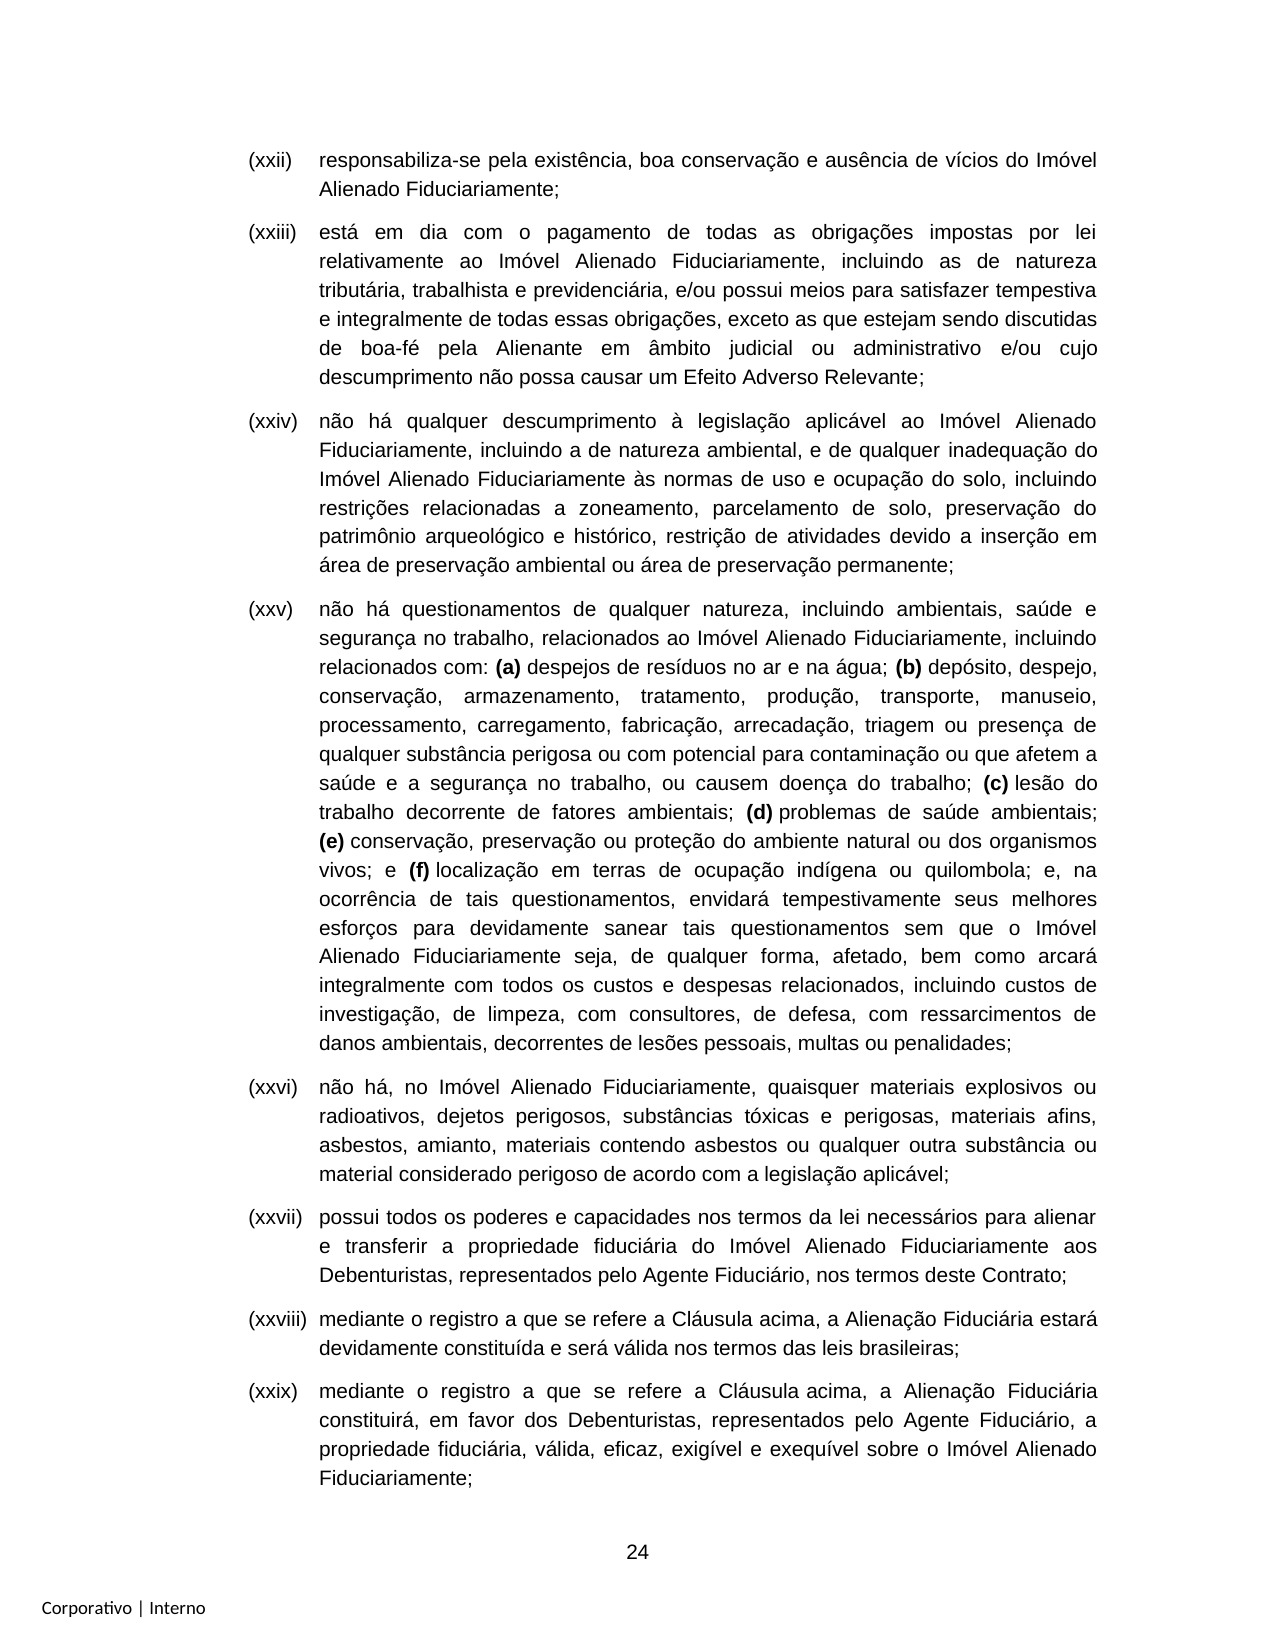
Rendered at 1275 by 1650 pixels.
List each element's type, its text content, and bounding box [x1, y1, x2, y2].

text não há, no Imóvel Alienado Fiduciariamente, quaisquer materiais explosivos ou radioativos, dejetos perigosos, substâncias tóxicas e perigosas, materiais afins, asbestos, amianto, materiais contendo asbestos ou qualquer outra substância ou material considerado perigoso de acordo com a legislação aplicável; [248, 1075, 1098, 1186]
text está em dia com o pagamento de todas as obrigações impostas por lei relativamente ao Imóvel Alienado Fiduciariamente, incluindo as de natureza tributária, trabalhista e previdenciária, e/ou possui meios para satisfazer tempestiva e integralmente de todas essas obrigações, exceto as que estejam sendo discutidas de boa-fé pela Alienante em âmbito judicial ou administrativo e/ou cujo descumprimento não possa causar um Efeito Adverso Relevante; [248, 220, 1098, 389]
text não há questionamentos de qualquer natureza, incluindo ambientais, saúde e segurança no trabalho, relacionados ao Imóvel Alienado Fiduciariamente, incluindo relacionados com: (a) despejos de resíduos no ar e na água; (b) depósito, despejo, conservação, armazenamento, tratamento, produção, transporte, manuseio, processamento, carregamento, fabricação, arrecadação, triagem ou presença de qualquer substância perigosa ou com potencial para contaminação ou que afetem a saúde e a segurança no trabalho, ou causem doença do trabalho; (c) lesão do trabalho decorrente de fatores ambientais; (d) problemas de saúde ambientais; (e) conservação, preservação ou proteção do ambiente natural ou dos organismos vivos; e (f) localização em terras de ocupação indígena ou quilombola; e, na ocorrência de tais questionamentos, envidará tempestivamente seus melhores esforços para devidamente sanear tais questionamentos sem que o Imóvel Alienado Fiduciariamente seja, de qualquer forma, afetado, bem como arcará integralmente com todos os custos e despesas relacionados, incluindo custos de investigação, de limpeza, com consultores, de defesa, com ressarcimentos de danos ambientais, decorrentes de lesões pessoais, multas ou penalidades; [248, 597, 1098, 1055]
text mediante o registro a que se refere a Cláusula 2.1 acima, a Alienação Fiduciária estará devidamente constituída e será válida nos termos das leis brasileiras; [248, 1307, 1098, 1359]
text responsabiliza-se pela existência, boa conservação e ausência de vícios do Imóvel Alienado Fiduciariamente; [248, 148, 1098, 201]
text não há qualquer descumprimento à legislação aplicável ao Imóvel Alienado Fiduciariamente, incluindo a de natureza ambiental, e de qualquer inadequação do Imóvel Alienado Fiduciariamente às normas de uso e ocupação do solo, incluindo restrições relacionadas a zoneamento, parcelamento de solo, preservação do patrimônio arqueológico e histórico, restrição de atividades devido a inserção em área de preservação ambiental ou área de preservação permanente; [248, 408, 1098, 577]
text possui todos os poderes e capacidades nos termos da lei necessários para alienar e transferir a propriedade fiduciária do Imóvel Alienado Fiduciariamente aos Debenturistas, representados pelo Agente Fiduciário, nos termos deste Contrato; [248, 1205, 1098, 1287]
text mediante o registro a que se refere a Cláusula 2.1 acima, a Alienação Fiduciária constituirá, em favor dos Debenturistas, representados pelo Agente Fiduciário, a propriedade fiduciária, válida, eficaz, exigível e exequível sobre o Imóvel Alienado Fiduciariamente; [248, 1379, 1098, 1490]
